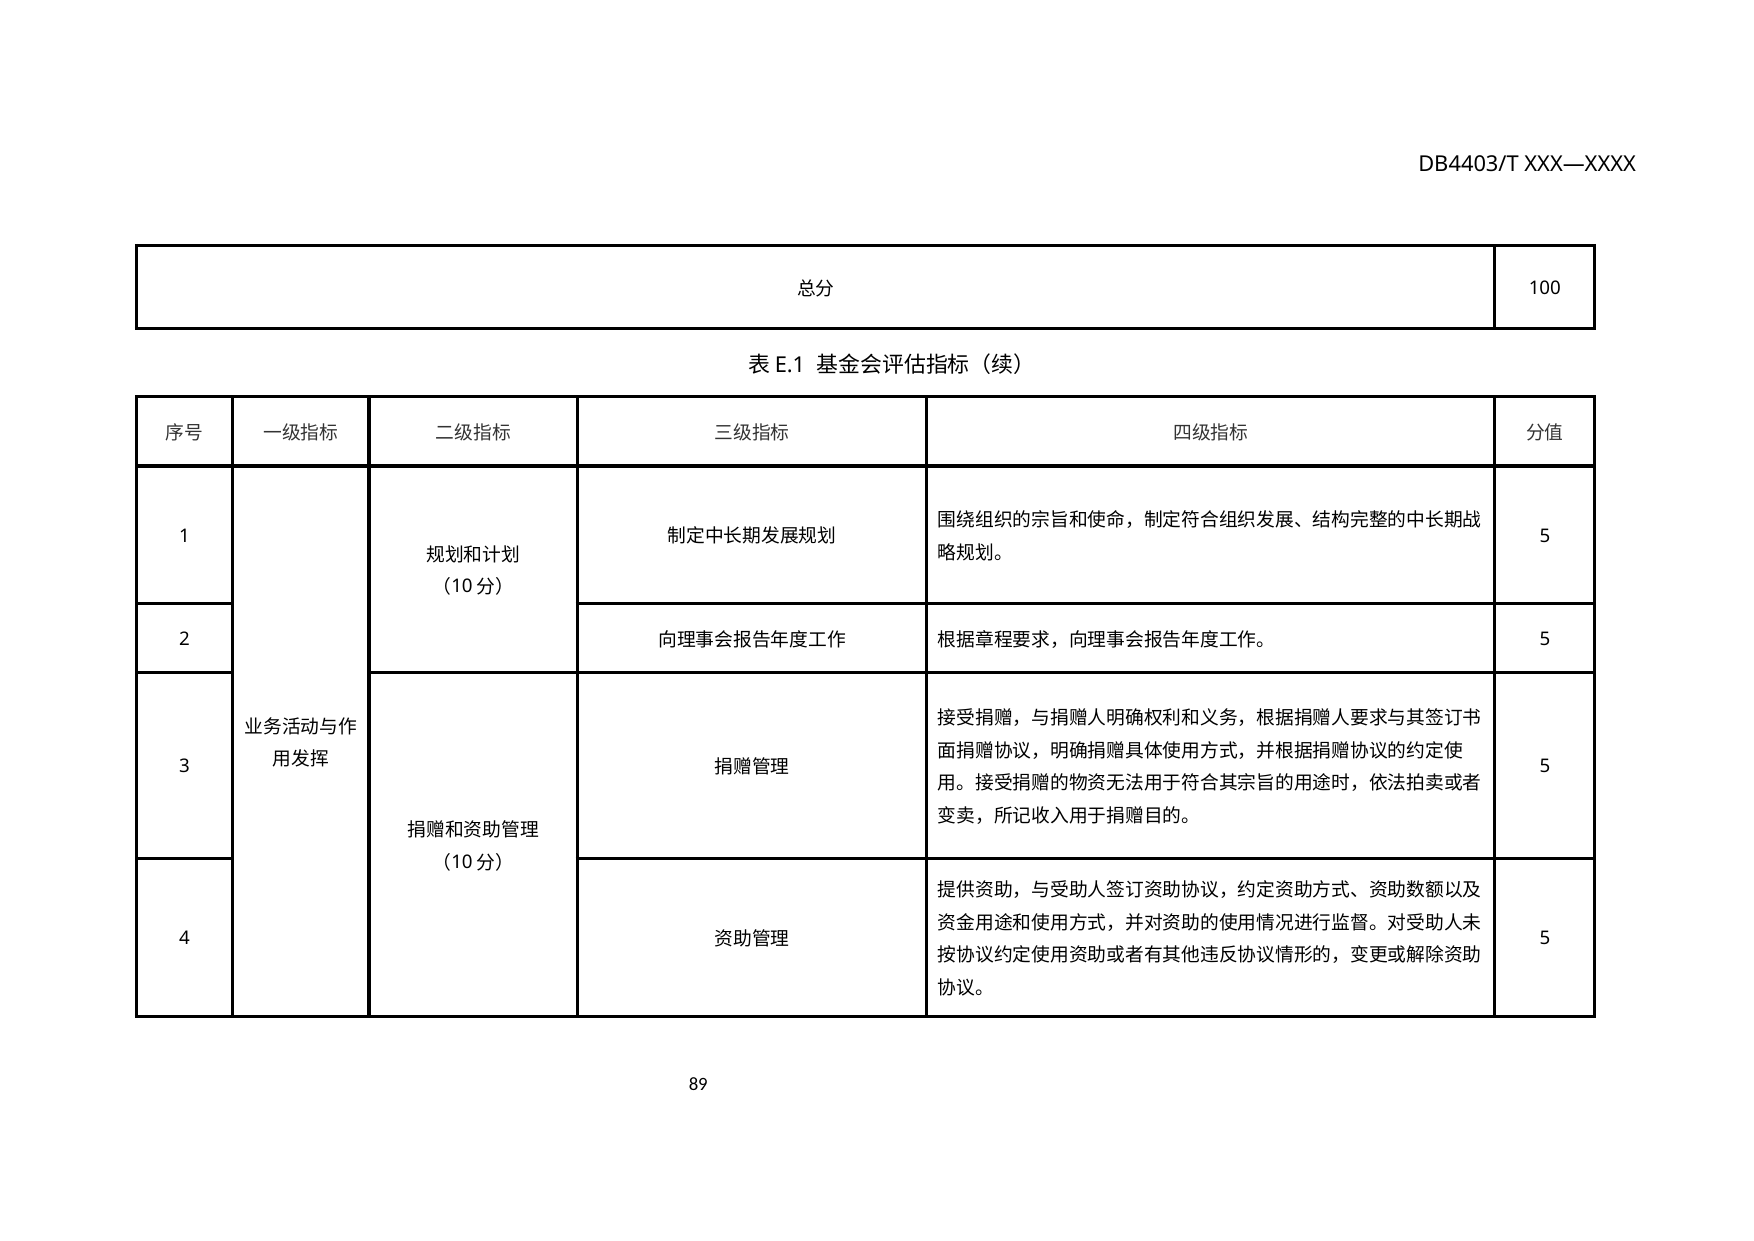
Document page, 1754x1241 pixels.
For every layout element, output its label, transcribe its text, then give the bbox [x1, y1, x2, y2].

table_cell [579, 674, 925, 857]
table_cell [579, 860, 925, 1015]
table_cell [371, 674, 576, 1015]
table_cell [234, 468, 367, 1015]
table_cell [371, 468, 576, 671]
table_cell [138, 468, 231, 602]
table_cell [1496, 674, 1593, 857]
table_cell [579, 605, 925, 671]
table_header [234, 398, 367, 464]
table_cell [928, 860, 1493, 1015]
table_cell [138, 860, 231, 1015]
list 表E.1 基金会评估指标（续） [148, 346, 1636, 379]
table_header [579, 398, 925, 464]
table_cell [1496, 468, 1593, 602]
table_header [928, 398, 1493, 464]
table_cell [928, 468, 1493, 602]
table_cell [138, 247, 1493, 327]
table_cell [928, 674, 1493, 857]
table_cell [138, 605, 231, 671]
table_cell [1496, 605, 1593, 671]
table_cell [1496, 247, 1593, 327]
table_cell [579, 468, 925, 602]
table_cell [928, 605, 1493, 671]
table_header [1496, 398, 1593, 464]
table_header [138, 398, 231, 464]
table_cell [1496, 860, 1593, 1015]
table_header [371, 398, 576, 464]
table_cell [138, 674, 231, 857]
